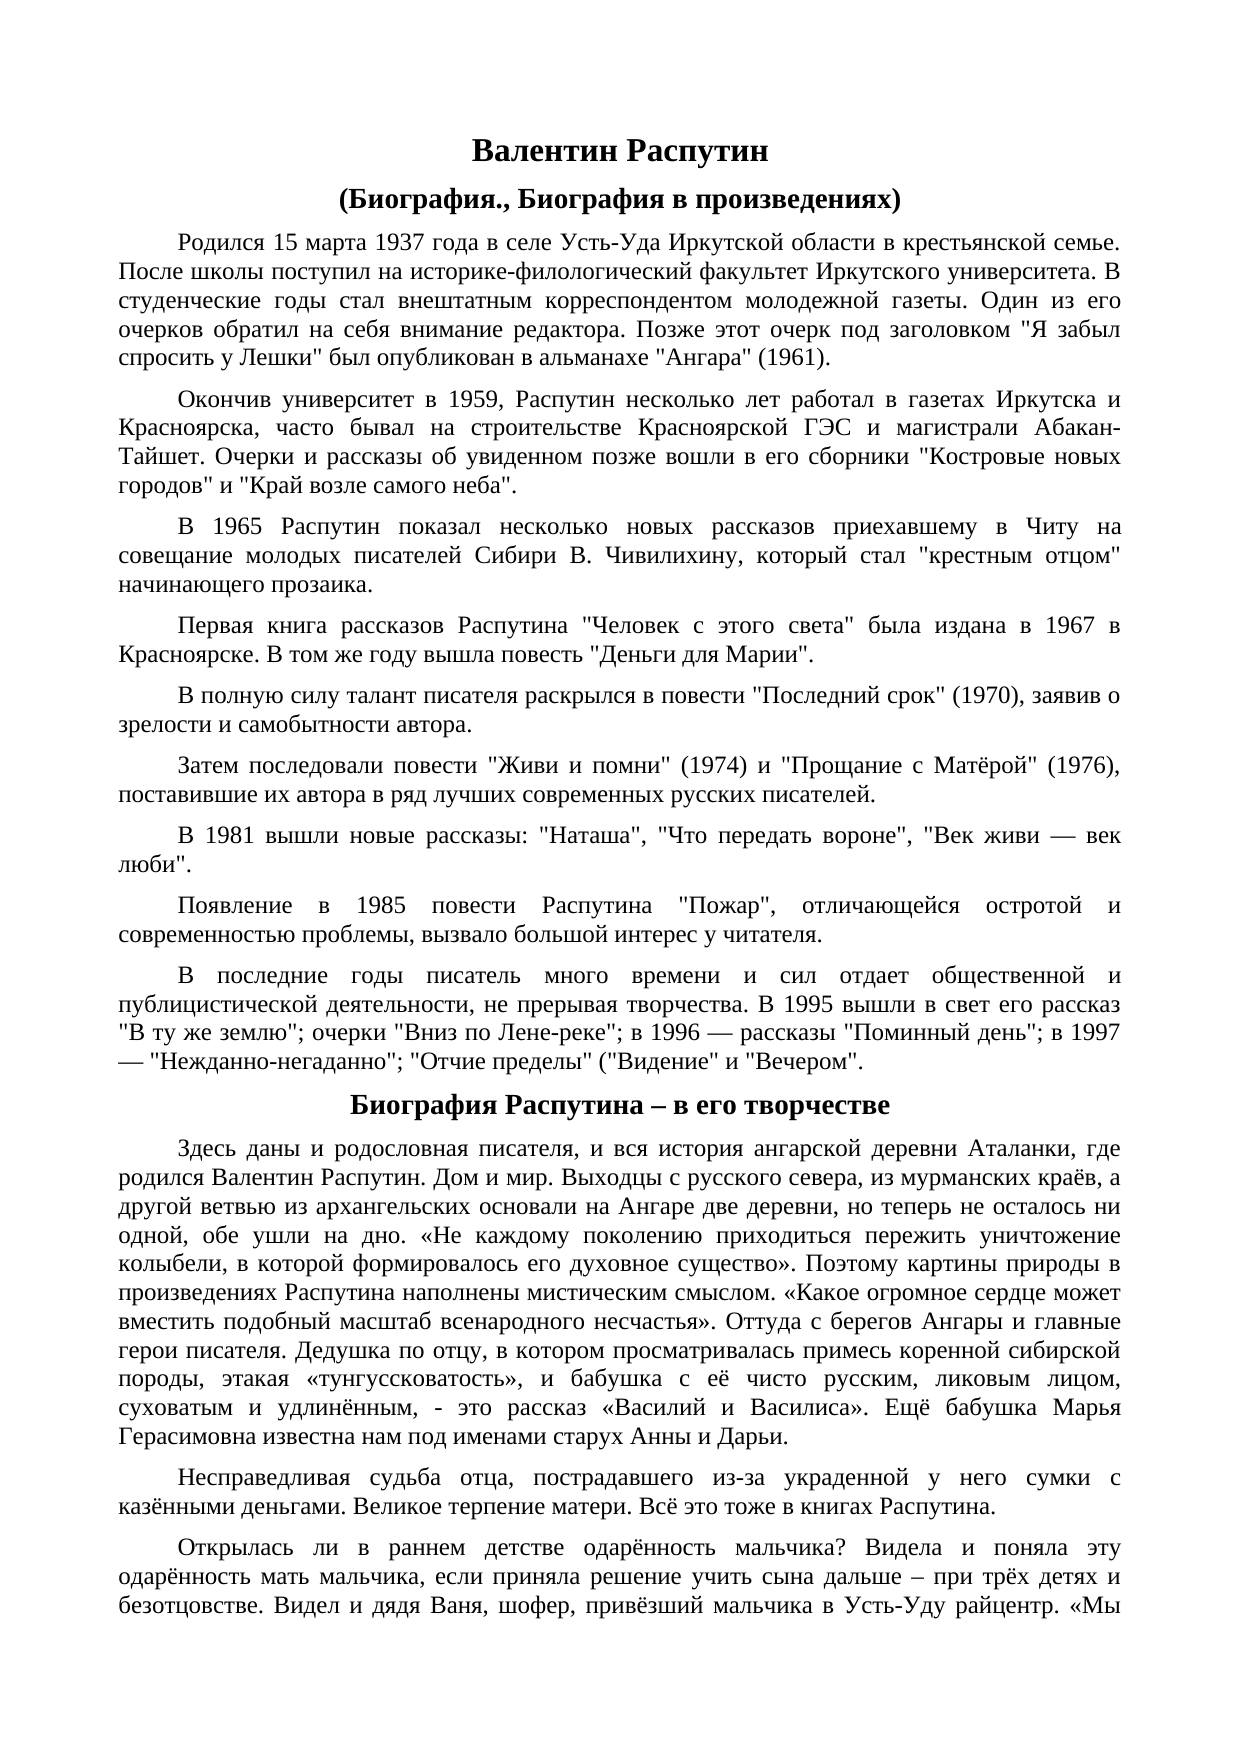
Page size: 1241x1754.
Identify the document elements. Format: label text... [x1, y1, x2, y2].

text В 1981 вышли новые рассказы: "Наташа", "Что передать вороне", "Век живи — век люби". [118, 820, 1122, 877]
text В последние годы писатель много времени и сил отдает общественной и публицистической деятельности, не прерывая творчества. В 1995 вышли в свет его рассказ "В ту же землю"; очерки "Вниз по Лене-реке"; в 1996 — рассказы "Поминный день"; в 1997 — "Нежданно-негаданно"; "Отчие пределы" ("Видение" и "Вечером". [118, 960, 1122, 1075]
text Валентин Распутин [118, 131, 1122, 169]
text Несправедливая судьба отца, пострадавшего из-за украденной у него сумки с казёнными деньгами. Великое терпение матери. Всё это тоже в книгах Распутина. [118, 1462, 1122, 1520]
text Биография Распутина – в его творчестве [118, 1087, 1122, 1121]
text (Биография., Биография в произведениях) [118, 181, 1122, 215]
text Окончив университет в 1959, Распутин несколько лет работал в газетах Иркутска и Красноярска, часто бывал на строительстве Красноярской ГЭС и магистрали Абакан-Тайшет. Очерки и рассказы об увиденном позже вошли в его сборники "Костровые новых городов" и "Край возле самого неба". [118, 384, 1122, 499]
text В 1965 Распутин показал несколько новых рассказов приехавшему в Читу на совещание молодых писателей Сибири В. Чивилихину, который стал "крестным отцом" начинающего прозаика. [118, 511, 1122, 597]
text Первая книга рассказов Распутина "Человек с этого света" была издана в 1967 в Красноярске. В том же году вышла повесть "Деньги для Марии". [118, 610, 1122, 667]
text Родился 15 марта 1937 года в селе Усть-Уда Иркутской области в крестьянской семье. После школы поступил на историке-филологический факультет Иркутского университета. В студенческие годы стал внештатным корреспондентом молодежной газеты. Один из его очерков обратил на себя внимание редактора. Позже этот очерк под заголовком "Я забыл спросить у Лешки" был опубликован в альманахе "Ангара" (1961). [118, 227, 1122, 371]
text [118, 1532, 1122, 1618]
text Появление в 1985 повести Распутина "Пожар", отличающейся остротой и современностью проблемы, вызвало большой интерес у читателя. [118, 890, 1122, 947]
text Затем последовали повести "Живи и помни" (1974) и "Прощание с Матёрой" (1976), поставившие их автора в ряд лучших современных русских писателей. [118, 750, 1122, 807]
text В полную силу талант писателя раскрылся в повести "Последний срок" (1970), заявив о зрелости и самобытности автора. [118, 680, 1122, 737]
text Здесь даны и родословная писателя, и вся история ангарской деревни Аталанки, где родился Валентин Распутин. Дом и мир. Выходцы с русского севера, из мурманских краёв, а другой ветвью из архангельских основали на Ангаре две деревни, но теперь не осталось ни одной, обе ушли на дно. «Не каждому поколению приходиться пережить уничтожение колыбели, в которой формировалось его духовное существо». Поэтому картины природы в произведениях Распутина наполнены мистическим смыслом. «Какое огромное сердце может вместить подобный масштаб всенародного несчастья». Оттуда с берегов Ангары и главные герои писателя. Дедушка по отцу, в котором просматривалась примесь коренной сибирской породы, этакая «тунгуссковатость», и бабушка с её чисто русским, ликовым лицом, суховатым и удлинённым, - это рассказ «Василий и Василиса». Ещё бабушка Марья Герасимовна известна нам под именами старух Анны и Дарьи. [118, 1133, 1122, 1450]
